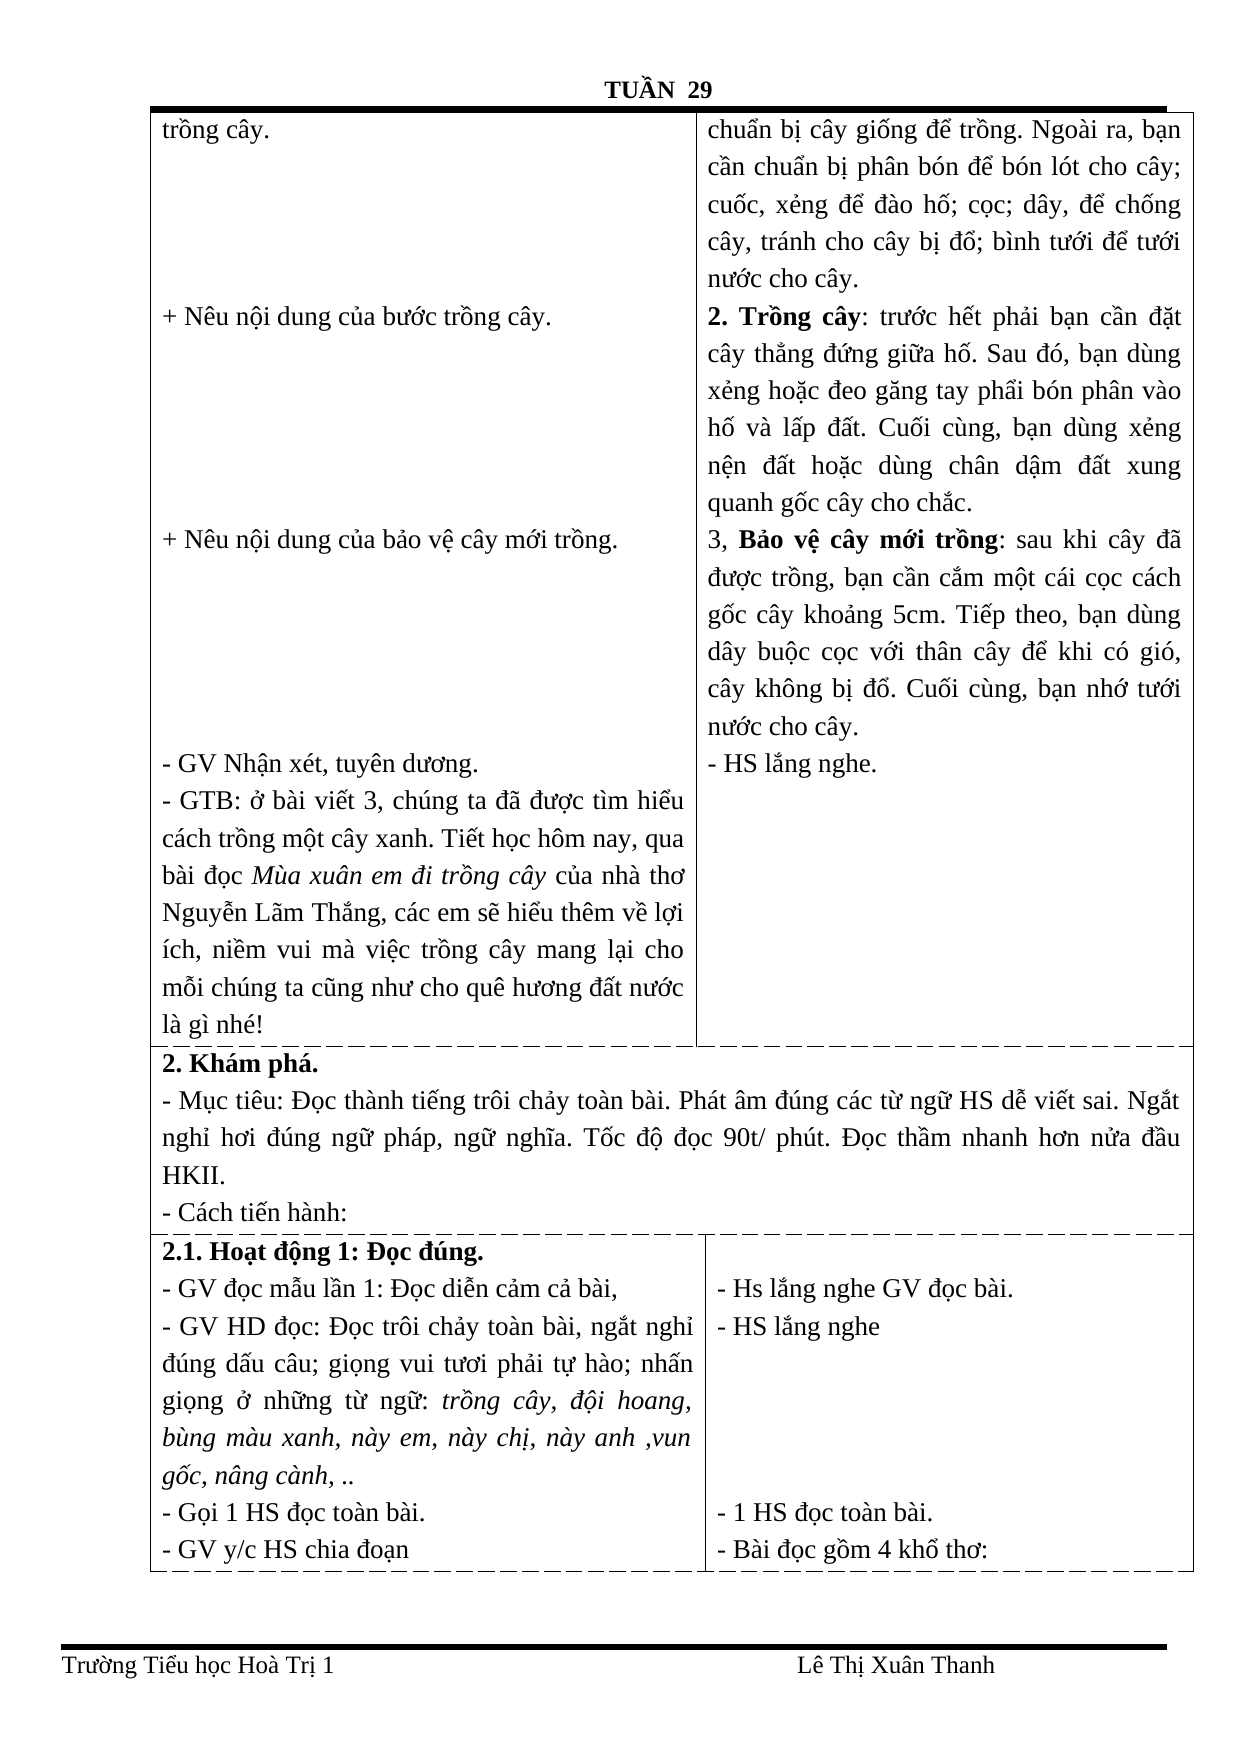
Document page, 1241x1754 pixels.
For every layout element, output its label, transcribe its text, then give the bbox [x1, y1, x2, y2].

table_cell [151, 1234, 705, 1571]
table_cell 2. Khám phá. - Mục tiêu: Đọc thành tiếng trôi chảy toàn bài. Phát âm đúng các từ ngữ HS dễ viết sai. Ngắt nghỉ hơi đúng ngữ pháp, ngữ nghĩa. Tốc độ đọc 90t/ phút. Đọc thầm nhanh hơn nửa đầu HKII. - Cách tiến hành: [151, 1046, 1193, 1234]
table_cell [697, 113, 1193, 1046]
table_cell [706, 1234, 1193, 1571]
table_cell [151, 113, 696, 1046]
